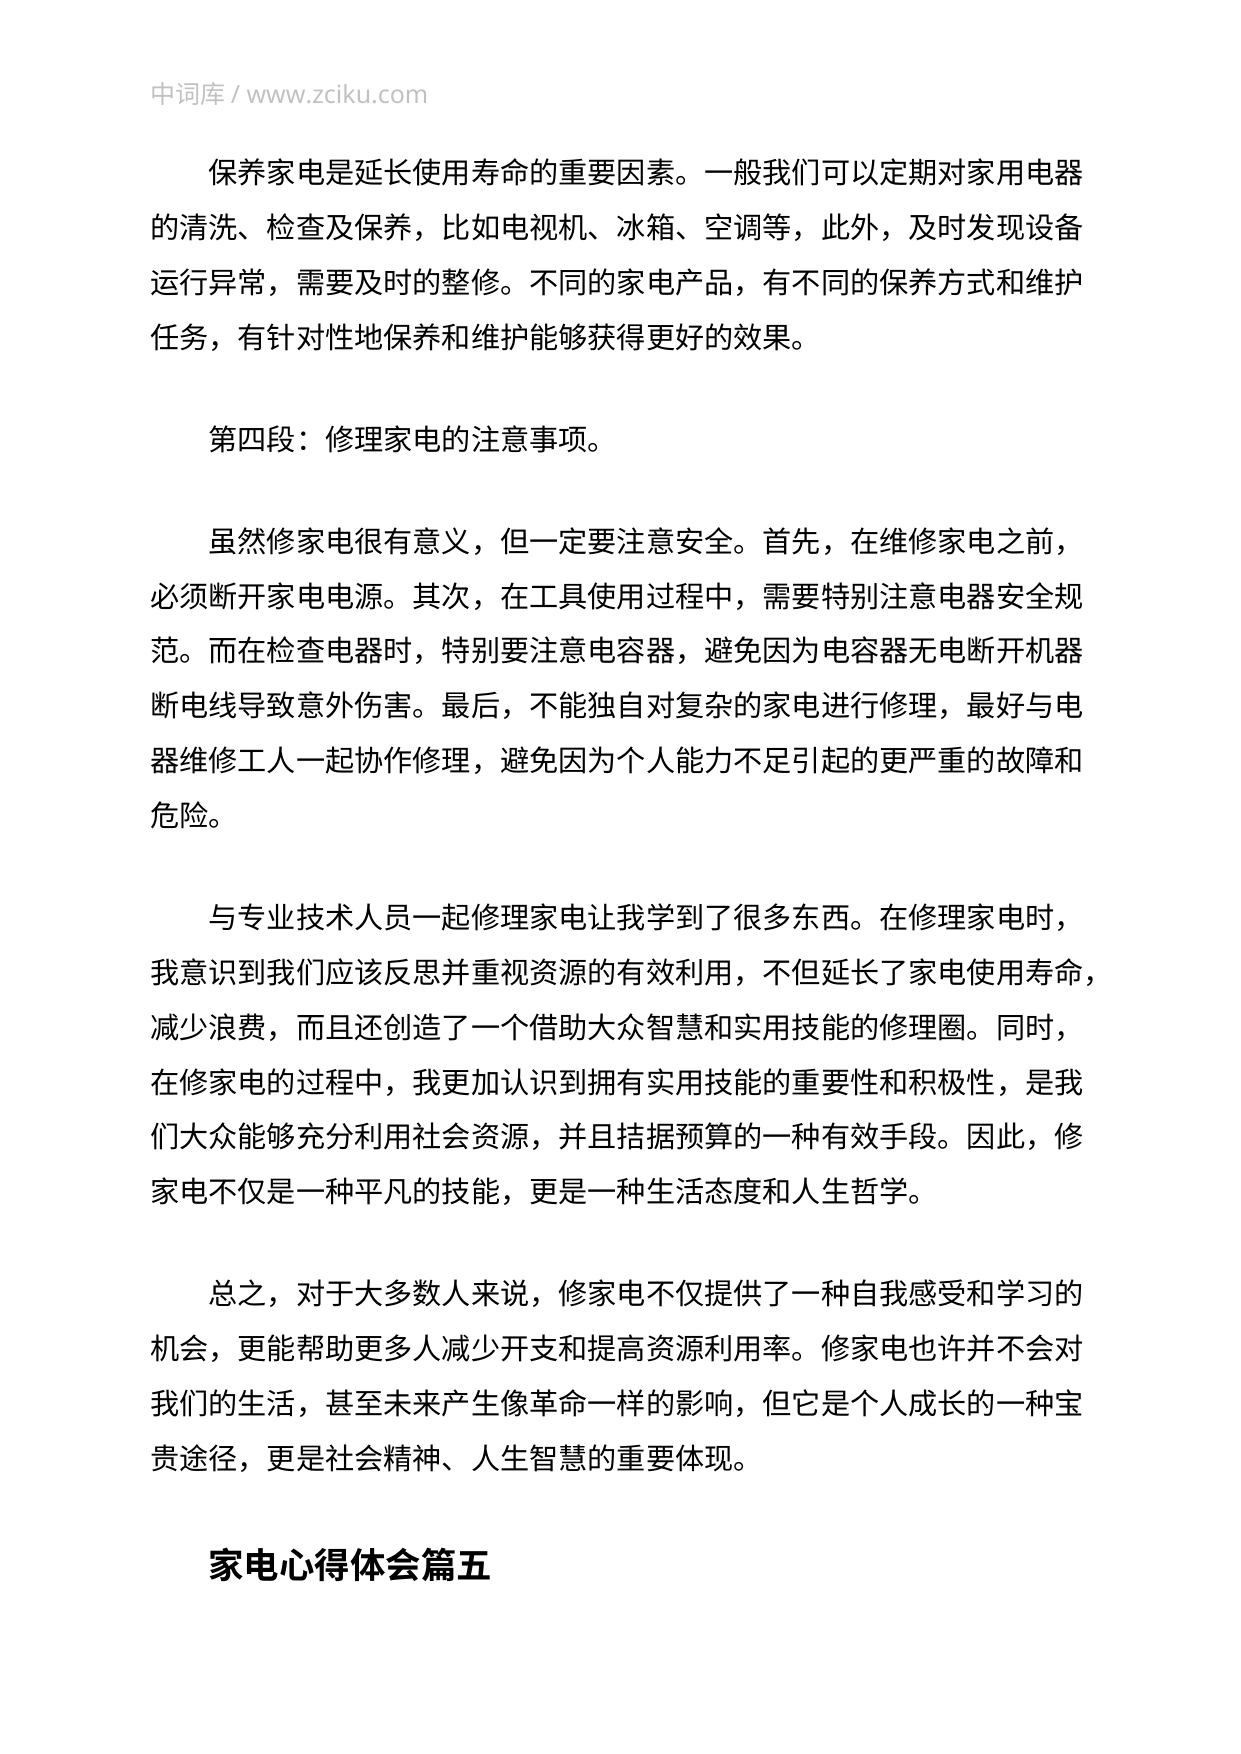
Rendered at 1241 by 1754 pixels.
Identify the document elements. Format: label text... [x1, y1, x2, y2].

text 总之，对于大多数人来说，修家电不仅提供了一种自我感受和学习的机会，更能帮助更多人减少开支和提高资源利用率。修家电也许并不会对我们的生活，甚至未来产生像革命一样的影响，但它是个人成长的一种宝贵途径，更是社会精神、人生智慧的重要体现。 [150, 1271, 1090, 1478]
text 家电心得体会篇五 [150, 1537, 1090, 1588]
text 保养家电是延长使用寿命的重要因素。一般我们可以定期对家用电器的清洗、检查及保养，比如电视机、冰箱、空调等，此外，及时发现设备运行异常，需要及时的整修。不同的家电产品，有不同的保养方式和维护任务，有针对性地保养和维护能够获得更好的效果。 [150, 150, 1090, 357]
text 虽然修家电很有意义，但一定要注意安全。首先，在维修家电之前，必须断开家电电源。其次，在工具使用过程中，需要特别注意电器安全规范。而在检查电器时，特别要注意电容器，避免因为电容器无电断开机器断电线导致意外伤害。最后，不能独自对复杂的家电进行修理，最好与电器维修工人一起协作修理，避免因为个人能力不足引起的更严重的故障和危险。 [150, 518, 1090, 835]
text 与专业技术人员一起修理家电让我学到了很多东西。在修理家电时，我意识到我们应该反思并重视资源的有效利用，不但延长了家电使用寿命，减少浪费，而且还创造了一个借助大众智慧和实用技能的修理圈。同时，在修家电的过程中，我更加认识到拥有实用技能的重要性和积极性，是我们大众能够充分利用社会资源，并且拮据预算的一种有效手段。因此，修家电不仅是一种平凡的技能，更是一种生活态度和人生哲学。 [150, 894, 1090, 1211]
text 第四段：修理家电的注意事项。 [150, 416, 1090, 459]
